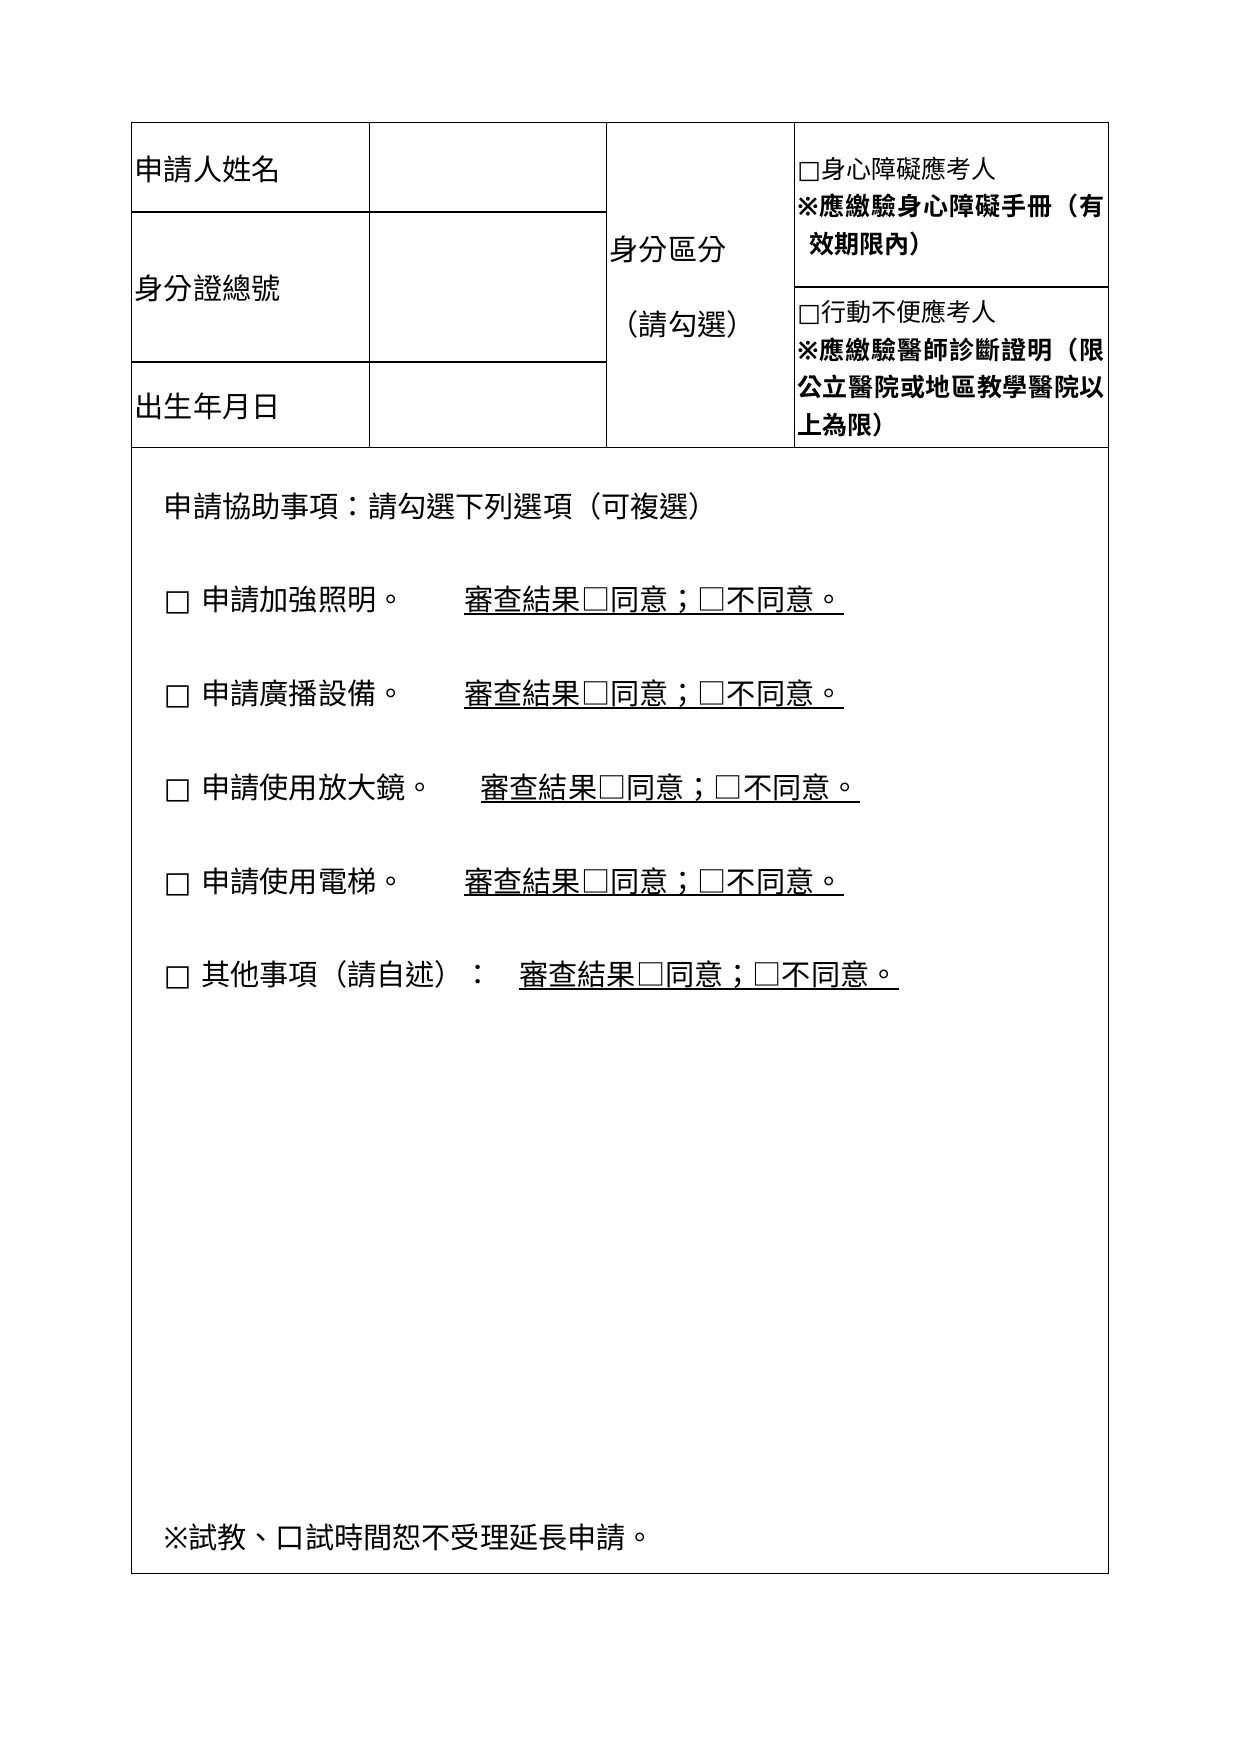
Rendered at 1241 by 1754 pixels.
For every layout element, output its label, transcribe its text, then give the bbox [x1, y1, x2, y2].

table_cell □行動不便應考人 ※醫師診斷證明（限公立醫院或地區教學醫院以上為限） [795, 288, 1108, 447]
table_header [370, 123, 606, 211]
table_header 身分區分 （請勾選） [607, 123, 794, 447]
table_header 申請人姓名 [132, 123, 369, 211]
table_cell 申請協助事項：請勾選下列選項（可複選） 申請加強照明。 審查結果□同意；□不同意。 申請廣播設備。 審查結果□同意；□不同意。 申請使用放大鏡。 審查結果□同意；□不同意。 申請使用電梯。 審查結果□同意；□不同意。 其他事項（請自述）： 審查結果□同意；□不同意。 ※試教、口試時間恕不受理延長申請。 [132, 448, 1108, 1573]
table_cell 身分證總號 [132, 213, 369, 361]
table_cell [370, 363, 606, 447]
table_header □身心障礙應考人 ※應繳驗身心障礙手冊（有效期限內） [795, 123, 1108, 286]
table_cell 出生年月日 [132, 363, 369, 447]
table_cell [370, 213, 606, 361]
